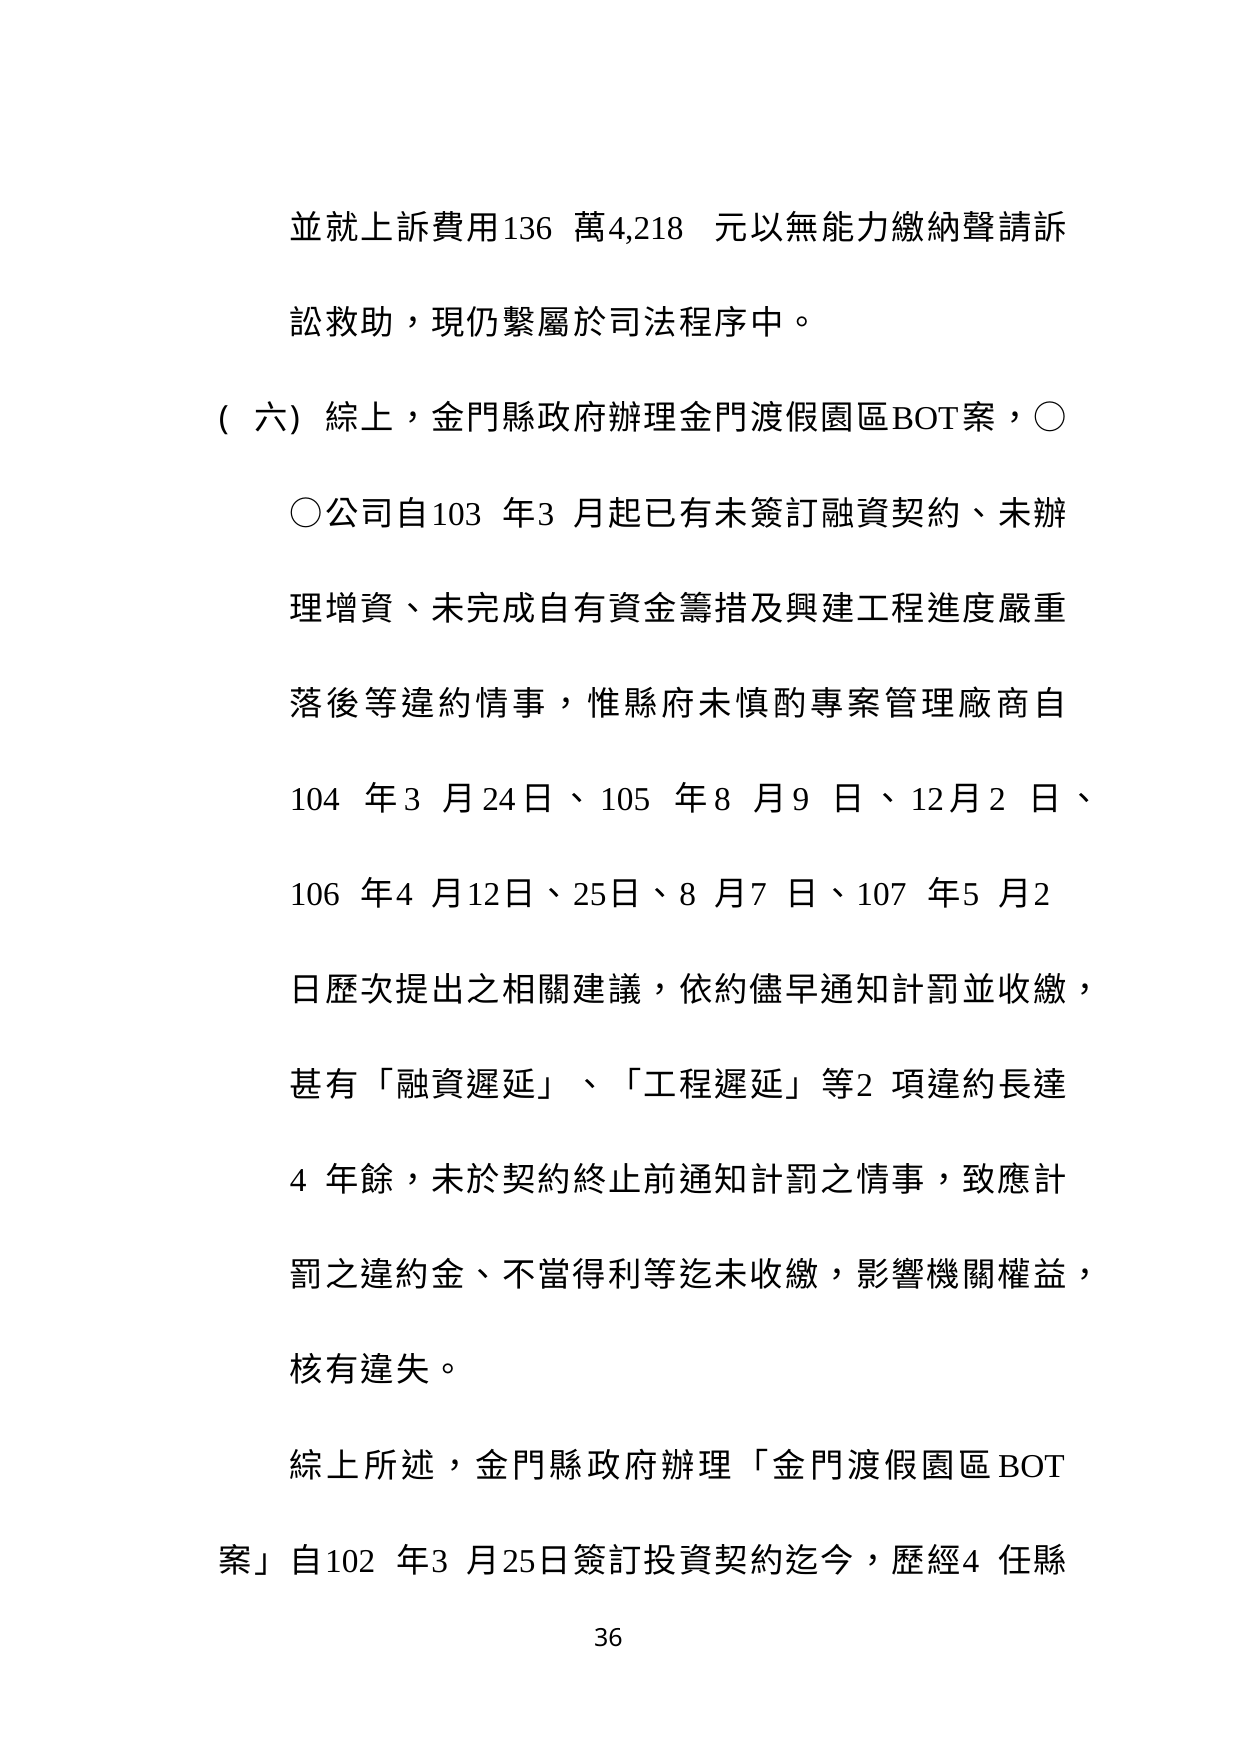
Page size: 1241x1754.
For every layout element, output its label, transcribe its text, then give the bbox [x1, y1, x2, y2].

subtitle 綜上，金門縣政府辦理金門渡假園區BOT案，○○公司自103年3月起已有未簽訂融資契約、未辦理增資、未完成自有資金籌措及興建工程進度嚴重落後等違約情事，惟縣府未慎酌專案管理廠商自104年3月24日、105年8月9日、12月2日、106年4月12日、25日、8月7日、107年5月2日歷次提出之相關建議，依約儘早通知計罰並收繳，甚有「融資遲延」、「工程遲延」等2項違約長達4年餘，未於契約終止前通知計罰之情事，致應計罰之違約金、不當得利等迄未收繳，影響機關權益，核有違失。 [219, 368, 1069, 1415]
